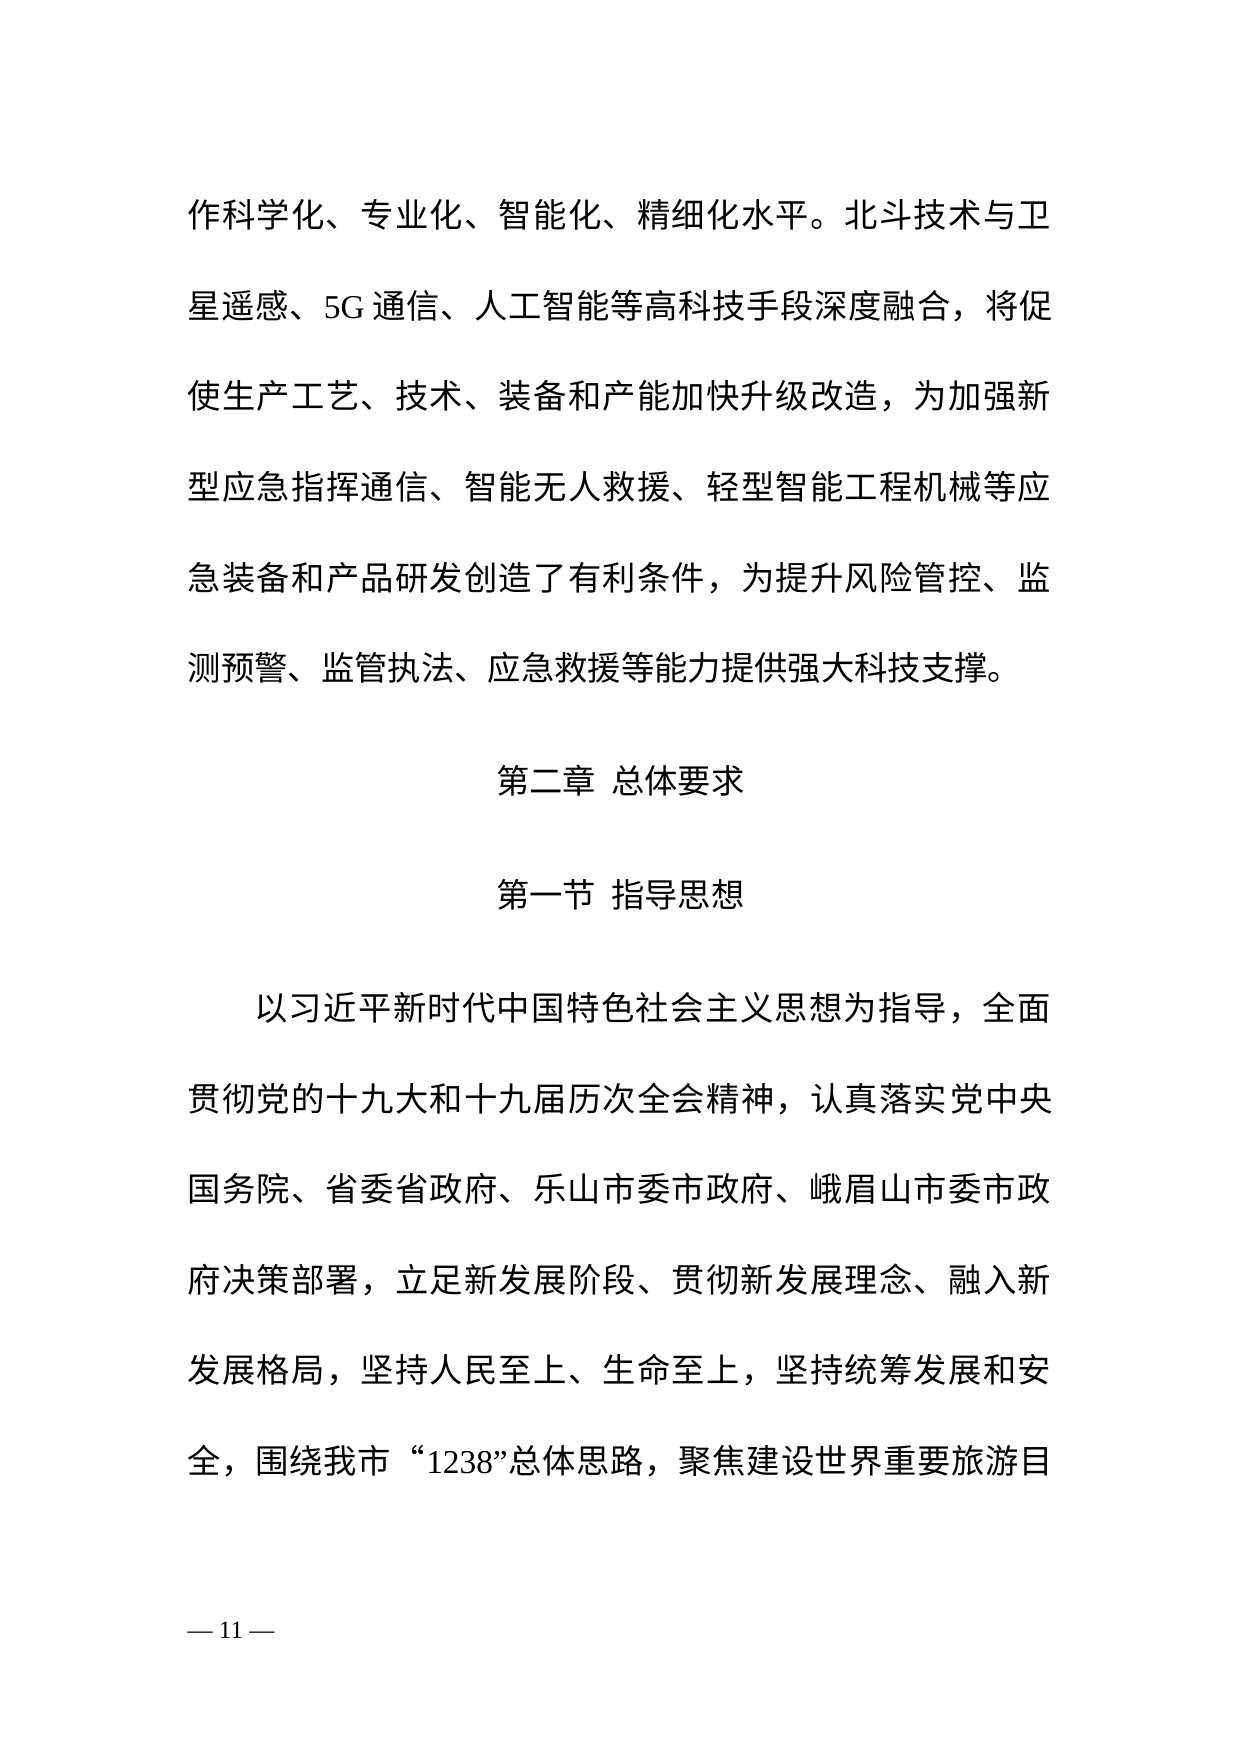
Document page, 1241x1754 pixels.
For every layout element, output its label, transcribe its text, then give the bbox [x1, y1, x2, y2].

text 第一节 指导思想 [187, 847, 1053, 938]
text 第二章 总体要求 [187, 734, 1053, 825]
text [187, 168, 1053, 711]
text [187, 961, 1053, 1504]
